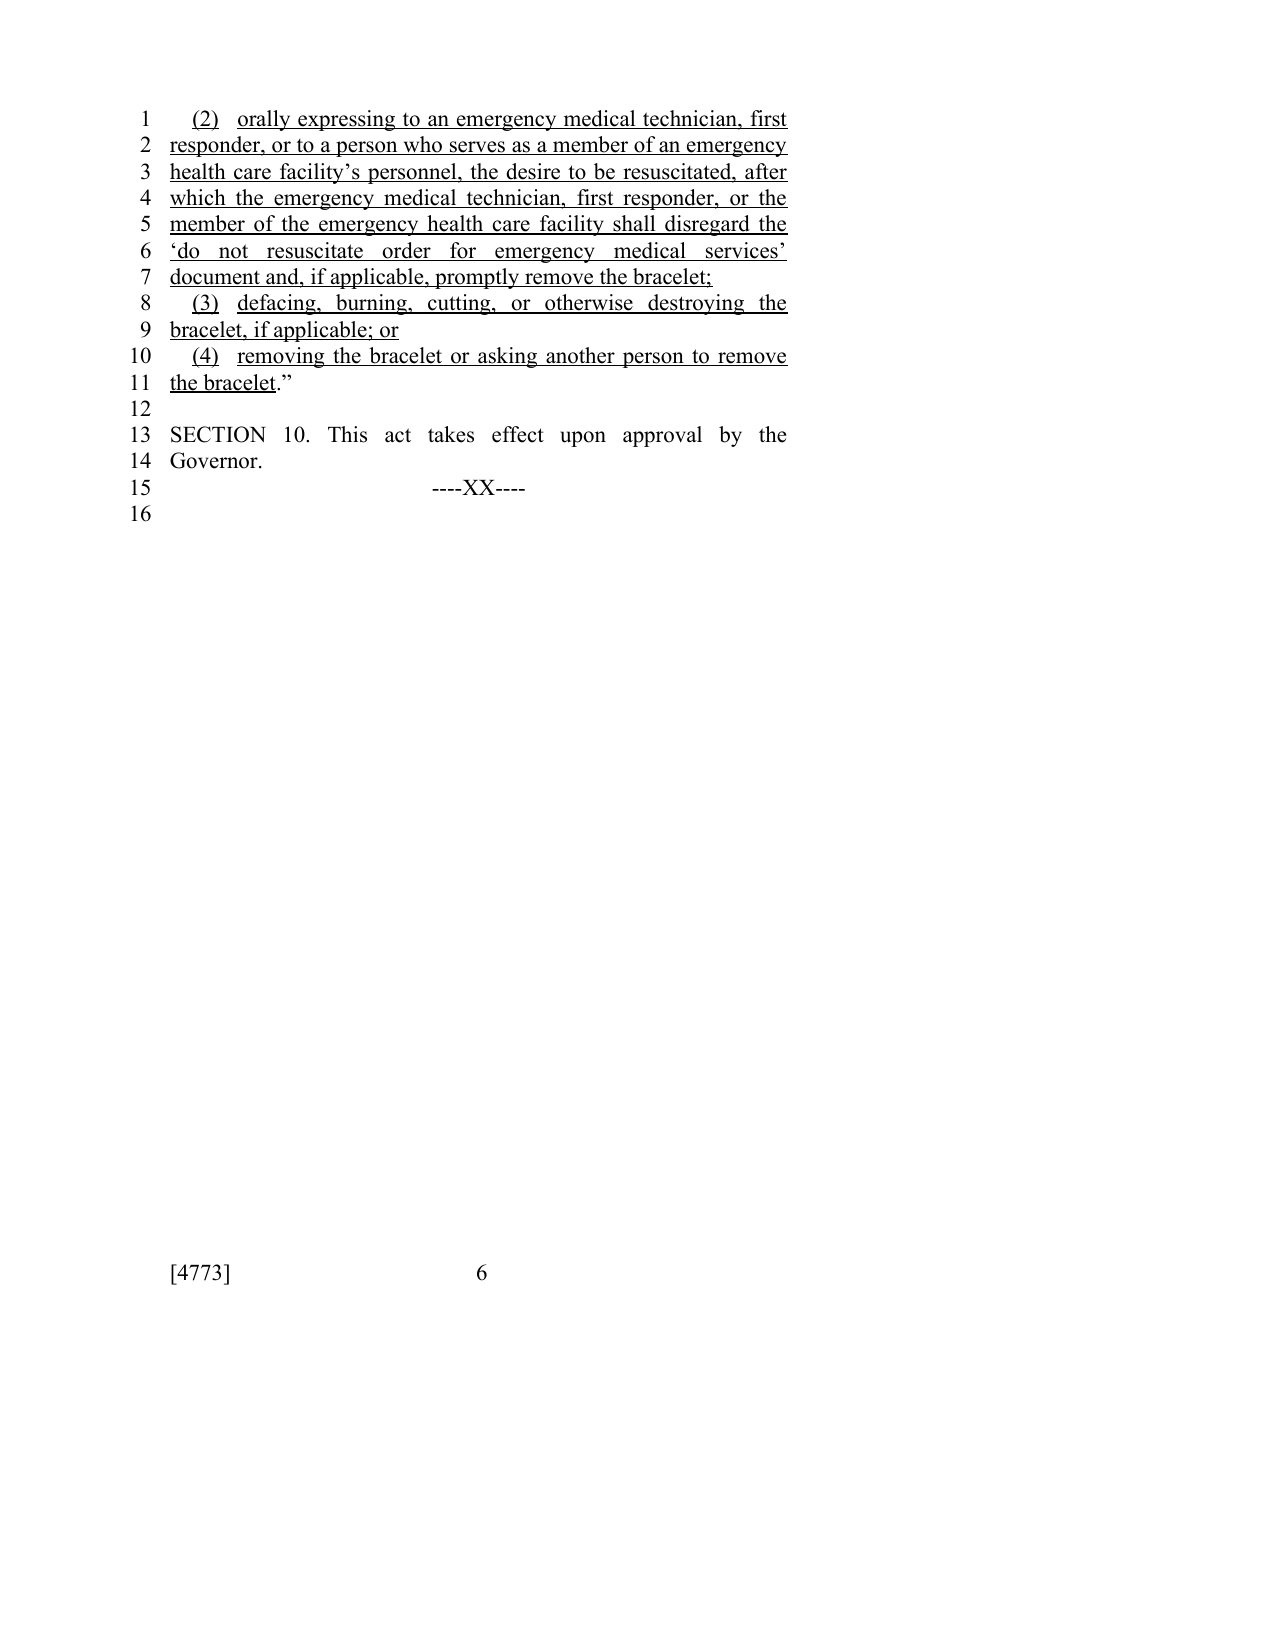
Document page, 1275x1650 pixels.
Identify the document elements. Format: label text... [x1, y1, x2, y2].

text (4) removing the bracelet or asking another person to remove the bracelet.” [169, 342, 787, 395]
text (2) orally expressing to an emergency medical technician, first responder, or to a person who serves as a member of an emergency health care facility’s personnel, the desire to be resuscitated, after which the emergency medical technician, first responder, or the member of the emergency health care facility shall disregard the ‘do not resuscitate order for emergency medical services’ document and, if applicable, promptly remove the bracelet; [169, 105, 787, 154]
text (3) defacing, burning, cutting, or otherwise destroying the bracelet, if applicable; or [169, 289, 787, 342]
text ----XX---- [169, 474, 787, 500]
text SECTION 10. This act takes effect upon approval by the Governor. [169, 421, 787, 474]
